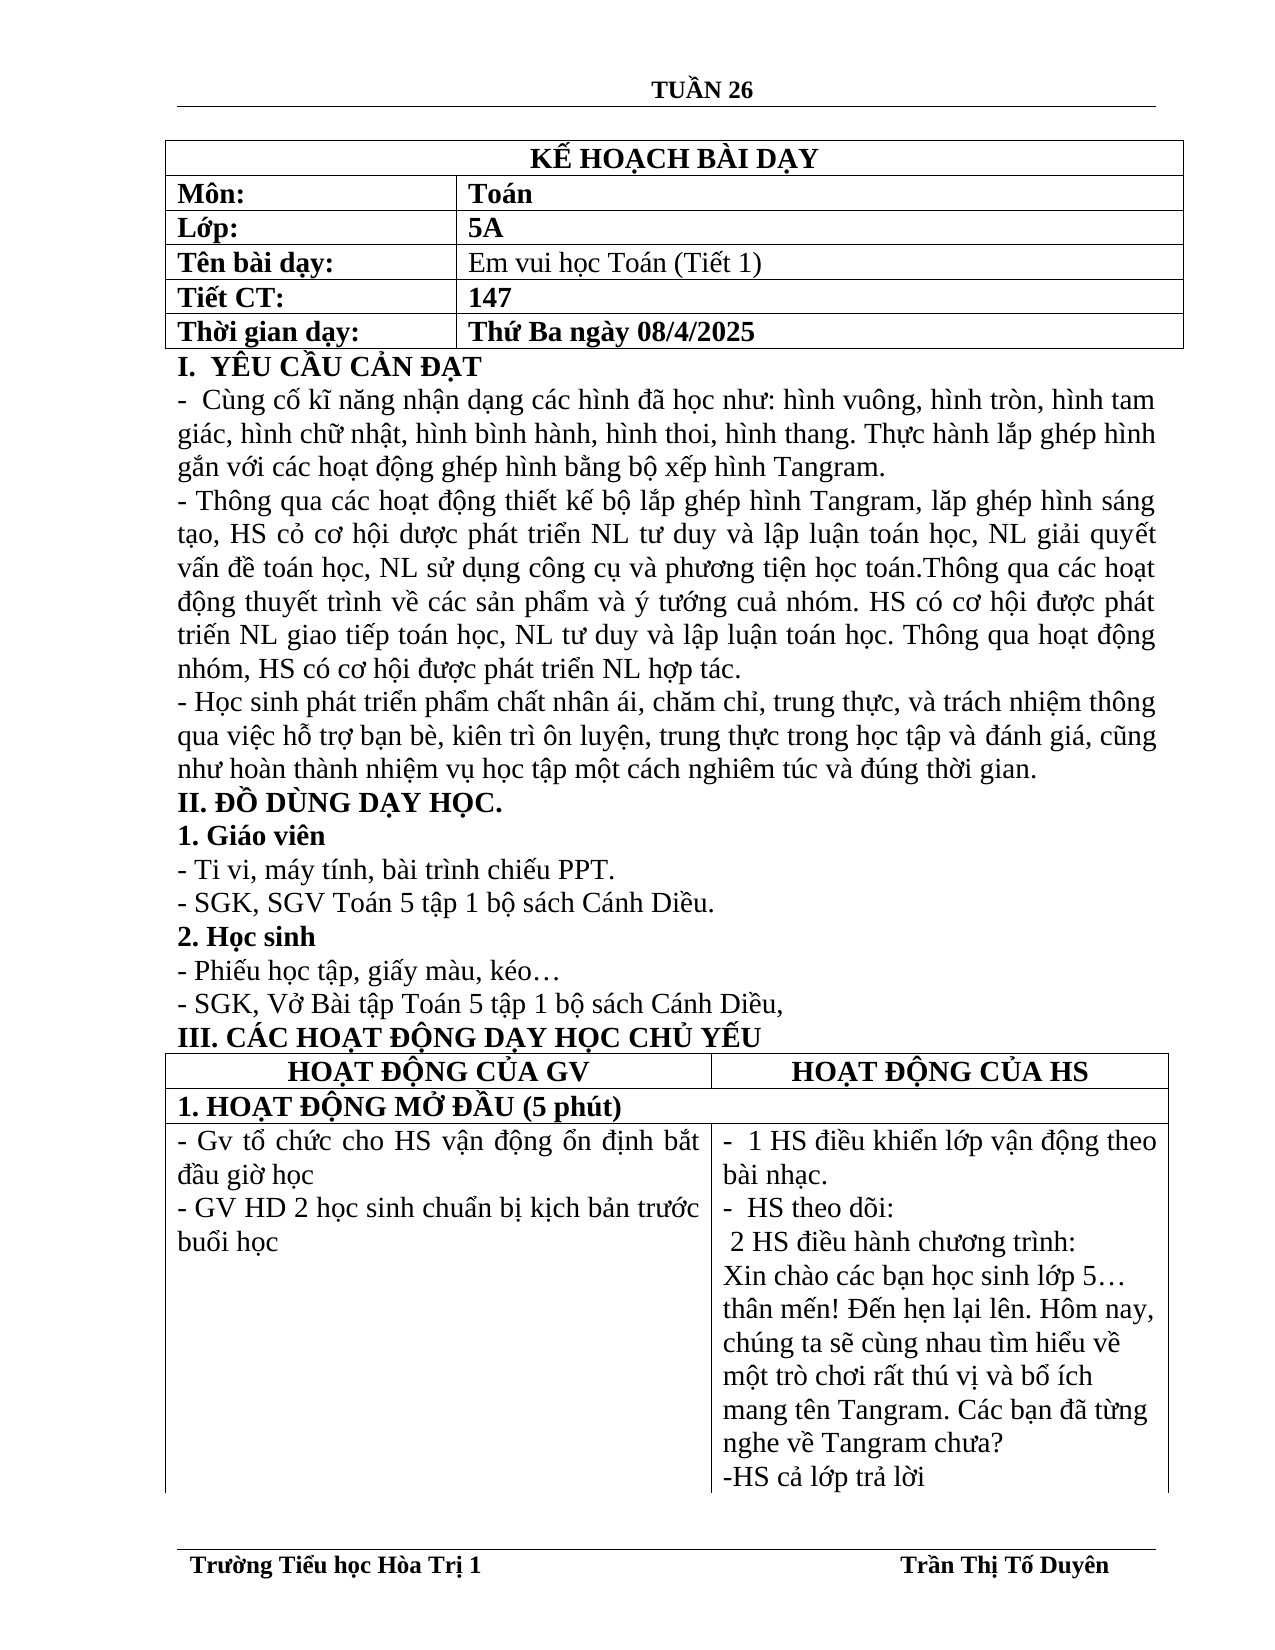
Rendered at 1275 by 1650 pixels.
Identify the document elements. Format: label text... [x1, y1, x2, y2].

text - Học sinh phát triển phẩm chất nhân ái, chăm chỉ, trung thực, và trách nhiệm thông qua việc hỗ trợ bạn bè, kiên trì ôn luyện, trung thực trong học tập và đánh giá, cũng như hoàn thành nhiệm vụ học tập một cách nghiêm túc và đúng thời gian. [177, 684, 1156, 785]
table_cell Môn: [166, 176, 456, 209]
table_cell Toán [457, 176, 1183, 209]
text - Ti vi, máy tính, bài trình chiếu PPT. [177, 852, 1156, 886]
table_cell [166, 1191, 711, 1492]
table_header HOẠT ĐỘNG CỦA GV [166, 1054, 711, 1088]
text - Thông qua các hoạt động thiết kế bộ lắp ghép hình Tangram, lăp ghép hình sáng tạo, HS cỏ cơ hội dược phát triển NL tư duy và lập luận toán học, NL giải quyết vấn đề toán học, NL sử dụng công cụ và phương tiện học toán.Thông qua các hoạt động thuyết trình về các sản phẩm và ý tướng cuả nhóm. HS có cơ hội được phát triến NL giao tiếp toán học, NL tư duy và lập luận toán học. Thông qua hoạt động nhóm, HS có cơ hội được phát triển NL hợp tác. [177, 483, 1156, 684]
table_cell 147 [457, 280, 1183, 313]
text - SGK, SGV Toán 5 tập 1 bộ sách Cánh Diều. [177, 886, 1156, 919]
table_header KẾ HOẠCH BÀI DẠY [166, 141, 1183, 175]
text II. ĐỒ DÙNG DẠY HỌC. [177, 785, 1156, 818]
table_cell Thời gian dạy: [166, 314, 456, 348]
table_header HOẠT ĐỘNG CỦA HS [712, 1054, 1168, 1088]
table_cell Em vui học Toán (Tiết 1) [457, 245, 1183, 279]
text III. CÁC HOẠT ĐỘNG DẠY HỌC CHỦ YẾU [177, 1020, 1156, 1053]
table_cell Tên bài dạy: [166, 245, 456, 279]
table_cell Tiết CT: [166, 280, 456, 313]
text 1. Giáo viên [177, 818, 1156, 852]
text - Cùng cố kĩ năng nhận dạng các hình đã học như: hình vuông, hình tròn, hình tam giác, hình chữ nhật, hình bình hành, hình thoi, hình thang. Thực hành lắp ghép hình gắn với các hoạt động ghép hình bằng bộ xếp hình Tangram. [177, 382, 1156, 483]
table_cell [712, 1191, 1168, 1492]
table_cell - 1 HS điều khiển lớp vận động theo bài nhạc. [712, 1124, 1168, 1191]
table_cell 5A [457, 211, 1183, 244]
table_cell Thứ Ba ngày 08/4/2025 [457, 314, 1183, 348]
table_cell 1. HOẠT ĐỘNG MỞ ĐẦU (5 phút) [166, 1089, 1168, 1122]
text - Phiếu học tập, giấy màu, kéo… [177, 953, 1156, 986]
table_cell - Gv tổ chức cho HS vận động ổn định bắt đầu giờ học [166, 1124, 711, 1191]
table_cell Lớp: [166, 211, 456, 244]
text - SGK, Vở Bài tập Toán 5 tập 1 bộ sách Cánh Diều, [177, 986, 1156, 1020]
text I. YÊU CẦU CẢN ĐẠT [177, 349, 1156, 382]
text 2. Học sinh [177, 919, 1156, 953]
